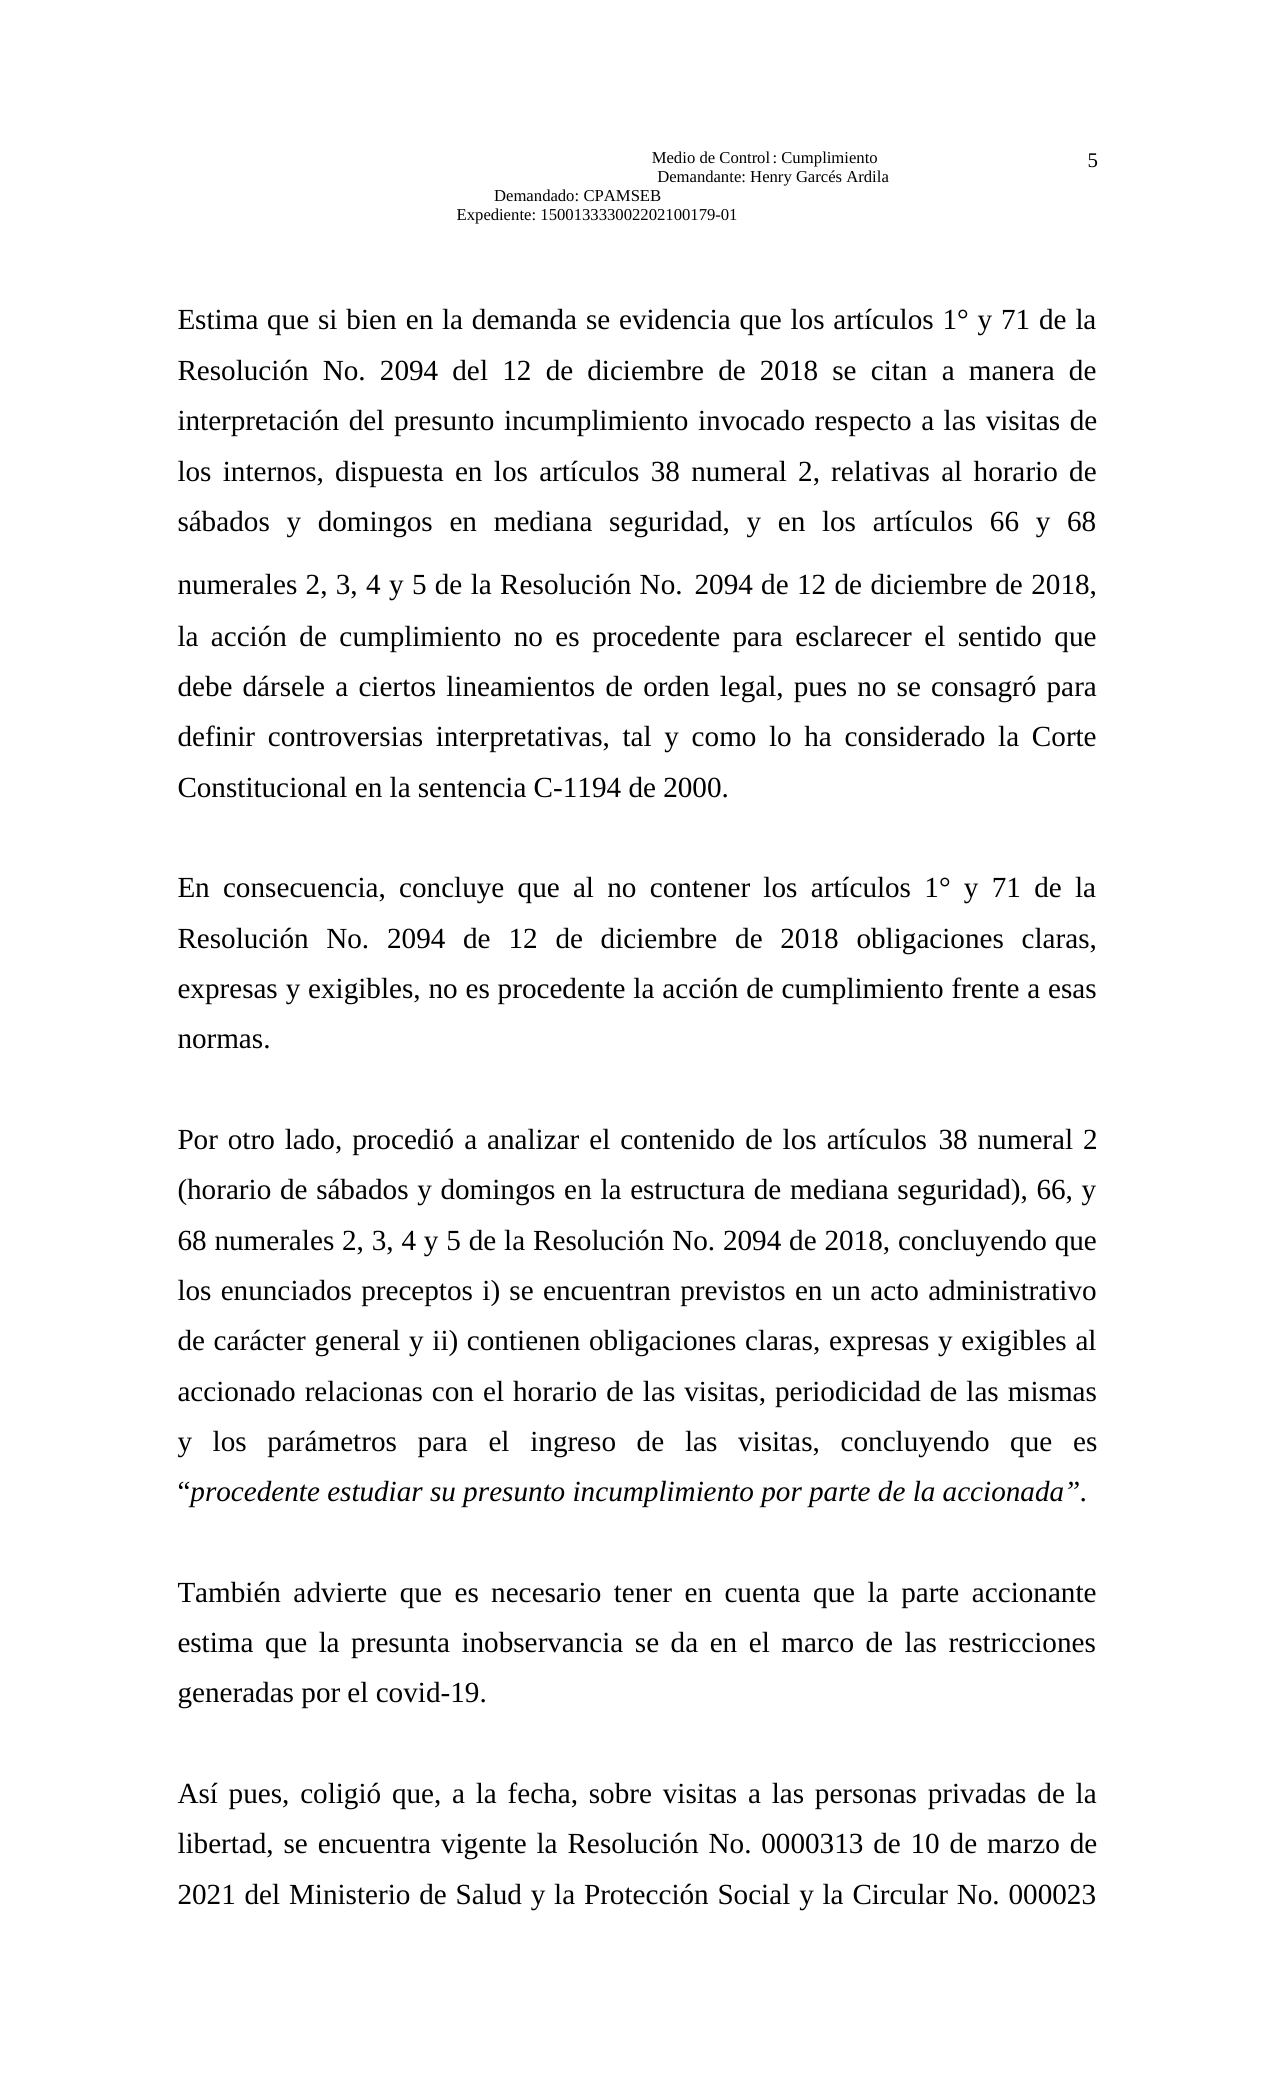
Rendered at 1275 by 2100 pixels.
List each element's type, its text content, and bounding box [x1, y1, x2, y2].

text En consecuencia, concluye que al no contener los artículos 1° y 71 de la Resolución No. 2094 de 12 de diciembre de 2018 obligaciones claras, expresas y exigibles, no es procedente la acción de cumplimiento frente a esas normas. [177, 871, 1098, 1055]
text También advierte que es necesario tener en cuenta que la parte accionante estima que la presunta inobservancia se da en el marco de las restricciones generadas por el covid-19. [177, 1575, 1098, 1709]
text Estima que si bien en la demanda se evidencia que los artículos 1° y 71 de la Resolución No. 2094 del 12 de diciembre de 2018 se citan a manera de interpretación del presunto incumplimiento invocado respecto a las visitas de los internos, dispuesta en los artículos 38 numeral 2, relativas al horario de sábados y domingos en mediana seguridad, y en los artículos 66 y 68 numerales 2, 3, 4 y 5 de la Resolución No. 2094 de 12 de diciembre de 2018, la acción de cumplimiento no es procedente para esclarecer el sentido que debe dársele a ciertos lineamientos de orden legal, pues no se consagró para definir controversias interpretativas, tal y como lo ha considerado la Corte Constitucional en la sentencia C-1194 de 2000. [177, 303, 1098, 803]
text Por otro lado, procedió a analizar el contenido de los artículos 38 numeral 2 (horario de sábados y domingos en la estructura de mediana seguridad), 66, y 68 numerales 2, 3, 4 y 5 de la Resolución No. 2094 de 2018, concluyendo que los enunciados preceptos i) se encuentran previstos en un acto administrativo de carácter general y ii) contienen obligaciones claras, expresas y exigibles al accionado relacionas con el horario de las visitas, periodicidad de las mismas y los parámetros para el ingreso de las visitas, concluyendo que es “procedente estudiar su presunto incumplimiento por parte de la accionada”. [177, 1122, 1098, 1508]
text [177, 1776, 1098, 1910]
